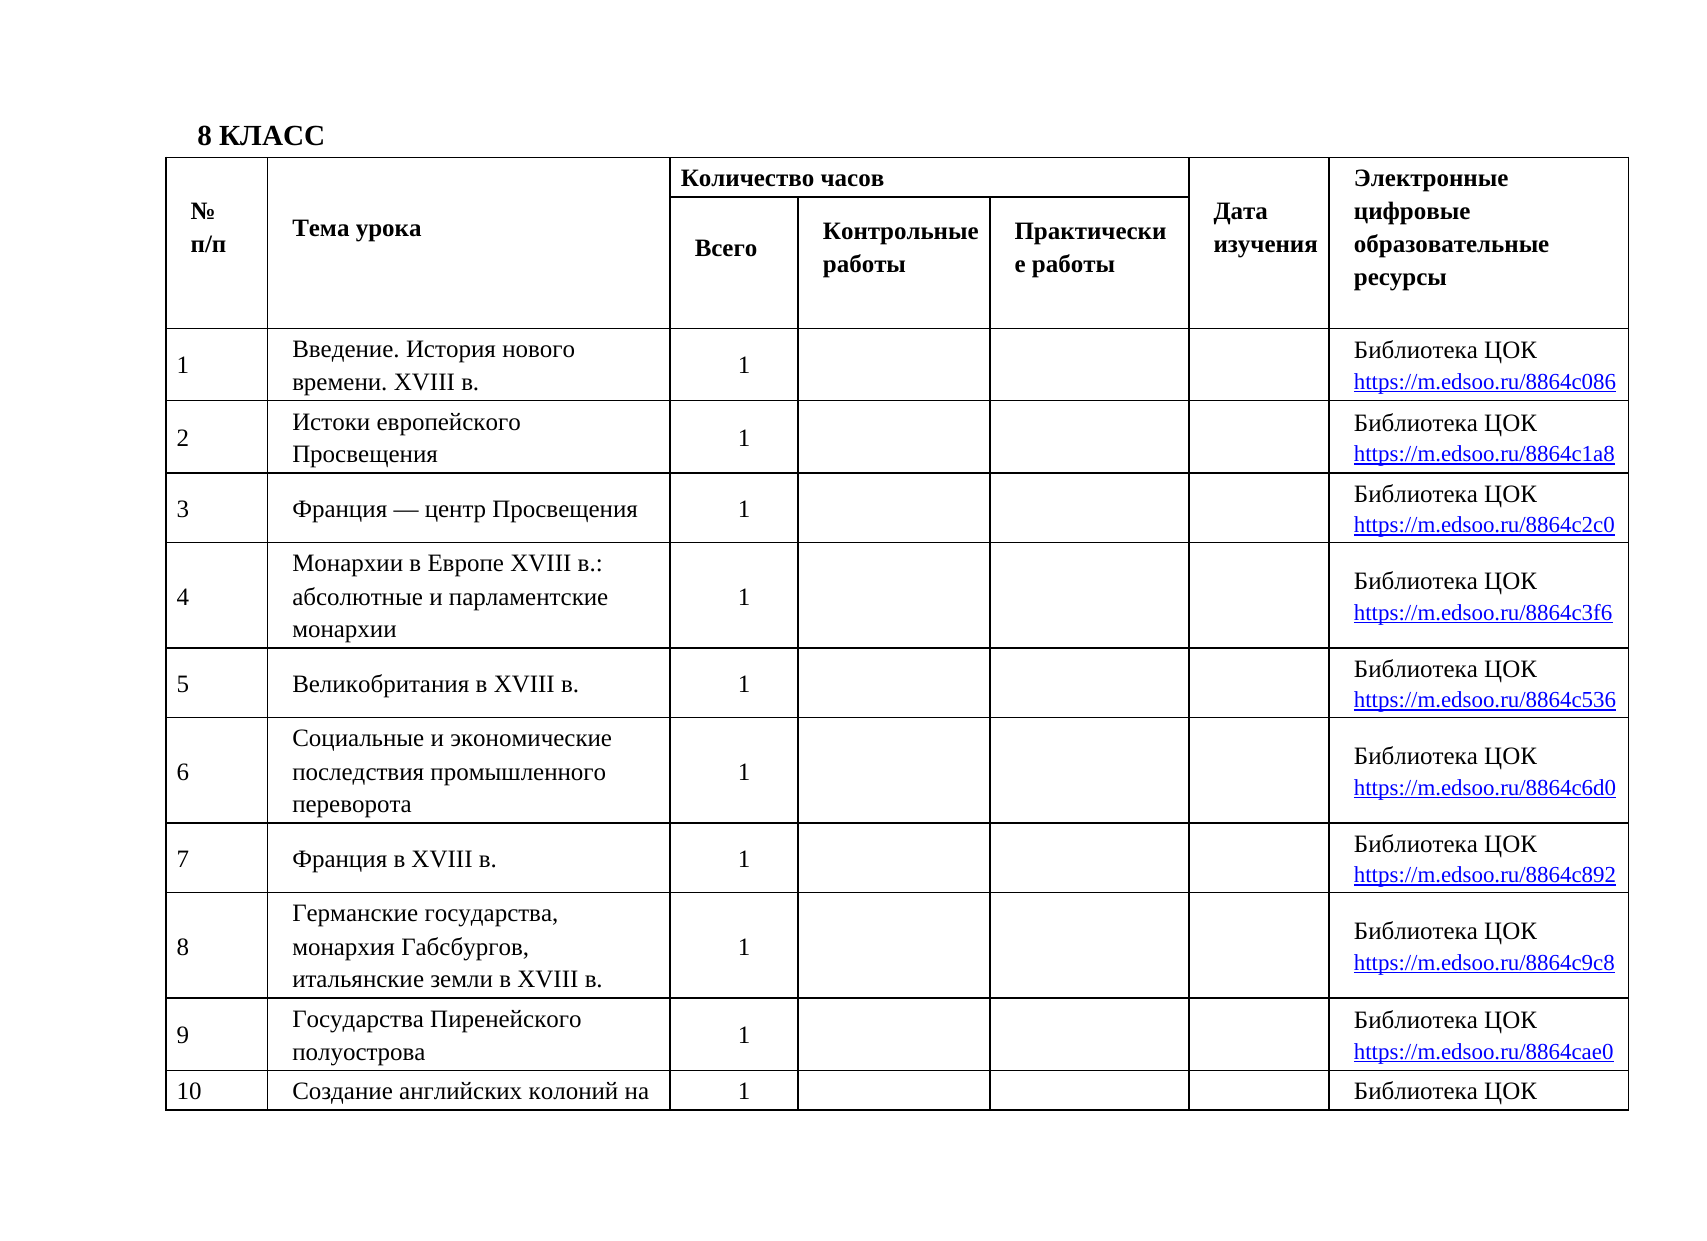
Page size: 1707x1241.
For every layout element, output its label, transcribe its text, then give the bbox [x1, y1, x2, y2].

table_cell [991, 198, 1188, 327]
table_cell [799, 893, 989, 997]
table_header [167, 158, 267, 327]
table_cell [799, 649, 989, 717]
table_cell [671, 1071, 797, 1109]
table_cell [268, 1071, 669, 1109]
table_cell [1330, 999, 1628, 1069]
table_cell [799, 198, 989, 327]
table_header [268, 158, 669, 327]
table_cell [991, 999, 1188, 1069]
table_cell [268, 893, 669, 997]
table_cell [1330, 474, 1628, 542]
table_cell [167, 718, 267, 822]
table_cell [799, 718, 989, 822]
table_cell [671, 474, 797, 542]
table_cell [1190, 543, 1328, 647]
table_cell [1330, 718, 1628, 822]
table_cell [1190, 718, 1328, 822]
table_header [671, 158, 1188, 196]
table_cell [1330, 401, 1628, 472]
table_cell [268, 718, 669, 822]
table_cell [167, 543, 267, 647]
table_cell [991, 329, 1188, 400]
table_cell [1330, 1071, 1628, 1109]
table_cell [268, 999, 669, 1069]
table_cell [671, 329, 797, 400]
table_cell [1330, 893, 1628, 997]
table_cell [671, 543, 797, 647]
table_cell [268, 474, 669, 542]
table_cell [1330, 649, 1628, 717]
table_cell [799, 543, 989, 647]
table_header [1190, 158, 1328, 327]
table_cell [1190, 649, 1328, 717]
text 8 КЛАСС [190, 118, 1618, 152]
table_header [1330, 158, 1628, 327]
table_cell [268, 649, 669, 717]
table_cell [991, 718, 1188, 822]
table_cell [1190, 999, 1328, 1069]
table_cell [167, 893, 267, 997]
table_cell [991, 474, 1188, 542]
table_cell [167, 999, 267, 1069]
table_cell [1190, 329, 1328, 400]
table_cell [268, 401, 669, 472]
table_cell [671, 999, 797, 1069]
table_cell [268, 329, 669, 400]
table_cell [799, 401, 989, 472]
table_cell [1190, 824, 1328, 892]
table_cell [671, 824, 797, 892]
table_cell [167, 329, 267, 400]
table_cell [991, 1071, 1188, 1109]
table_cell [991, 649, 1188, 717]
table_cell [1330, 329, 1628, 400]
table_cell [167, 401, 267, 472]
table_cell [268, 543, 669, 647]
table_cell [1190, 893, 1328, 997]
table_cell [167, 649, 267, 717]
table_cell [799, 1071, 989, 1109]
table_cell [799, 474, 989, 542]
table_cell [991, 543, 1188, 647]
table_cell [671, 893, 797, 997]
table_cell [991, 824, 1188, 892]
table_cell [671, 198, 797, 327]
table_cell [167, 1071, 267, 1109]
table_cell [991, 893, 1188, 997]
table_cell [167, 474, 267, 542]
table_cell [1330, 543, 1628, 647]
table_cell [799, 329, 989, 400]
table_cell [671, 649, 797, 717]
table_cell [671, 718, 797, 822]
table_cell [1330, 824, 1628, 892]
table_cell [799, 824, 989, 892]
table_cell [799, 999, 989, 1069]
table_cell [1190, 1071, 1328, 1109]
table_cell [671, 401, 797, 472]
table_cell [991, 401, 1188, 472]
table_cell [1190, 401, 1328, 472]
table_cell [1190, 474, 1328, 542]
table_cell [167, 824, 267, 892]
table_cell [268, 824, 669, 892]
